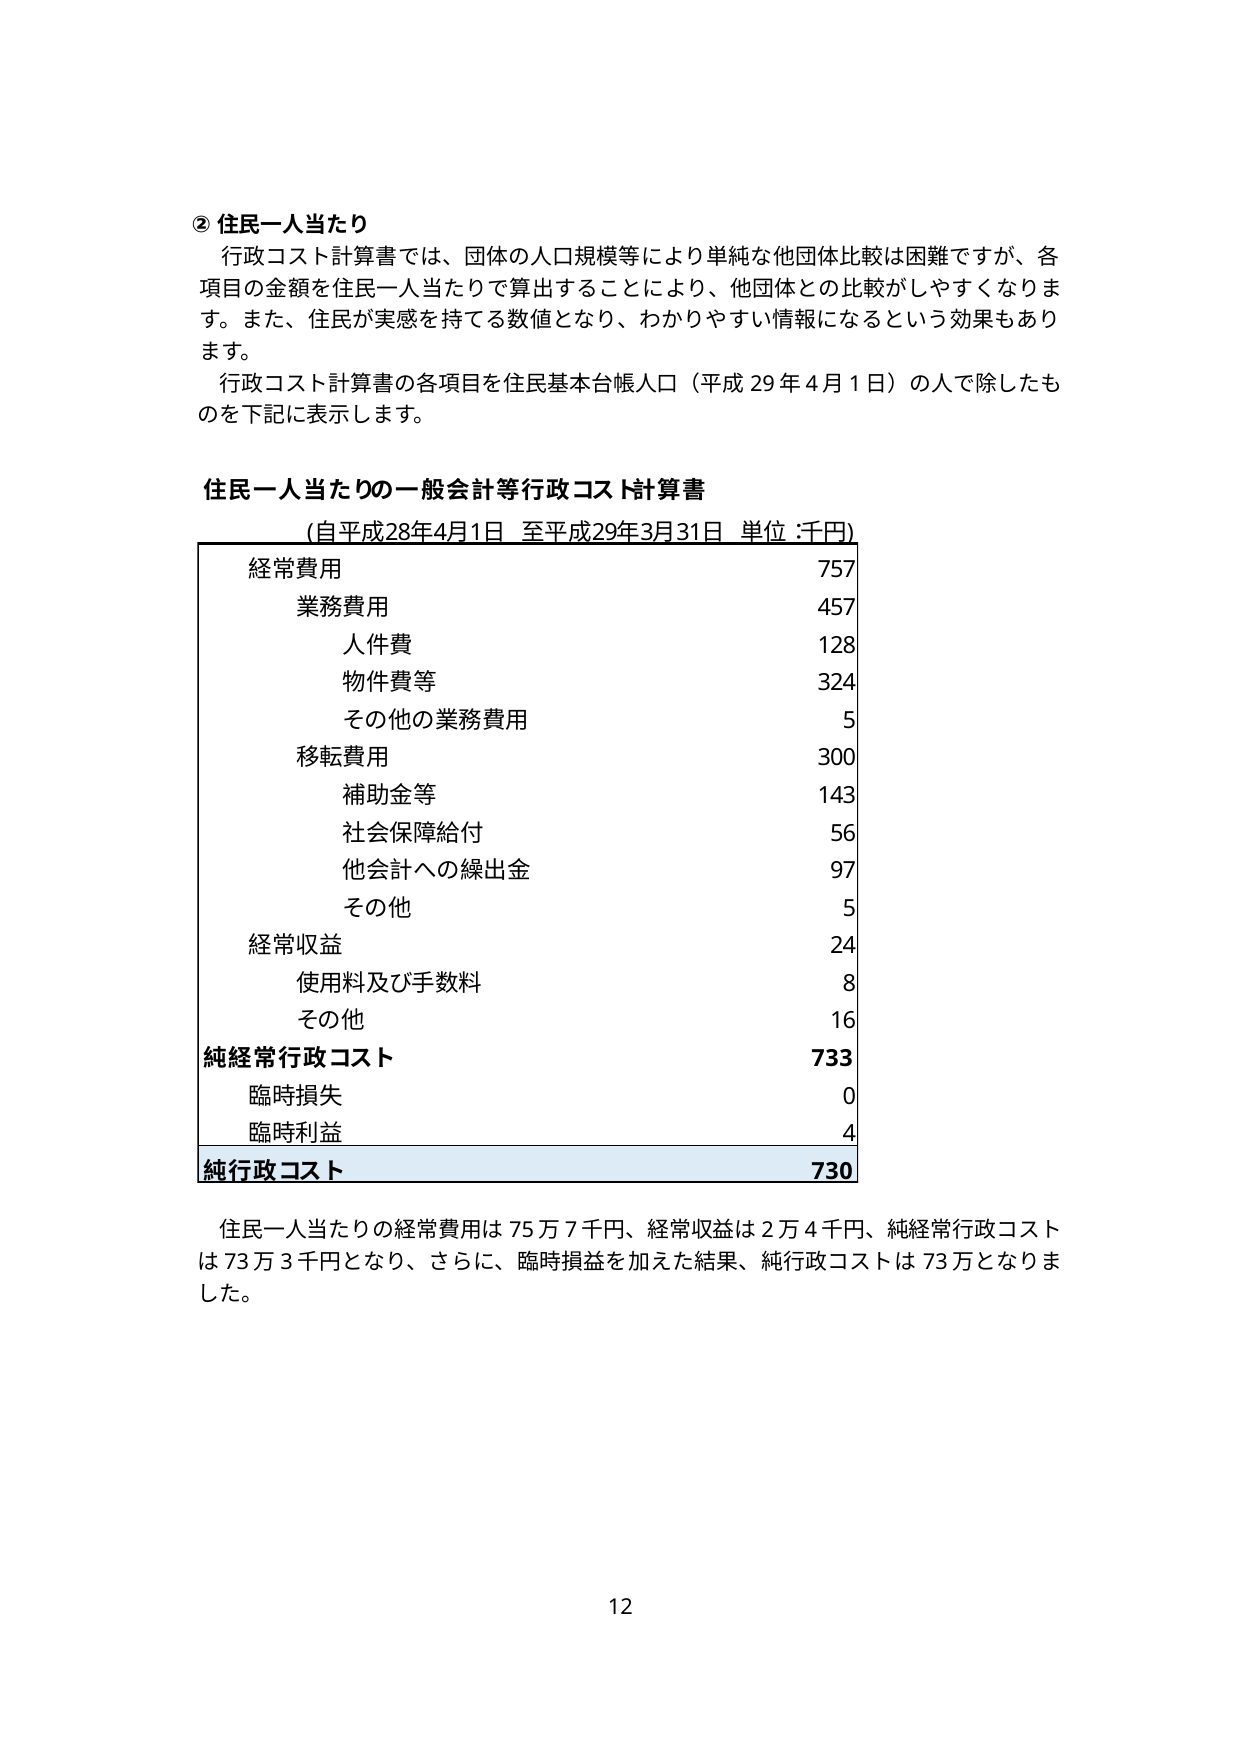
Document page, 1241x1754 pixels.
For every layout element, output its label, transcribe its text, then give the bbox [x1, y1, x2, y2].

list 行政コスト計算書では、団体の人口規模等により単純な他団体比較は困難ですが、各項目の金額を住民一人当たりで算出することにより、他団体との比較がしやすくなります。また、住民が実感を持てる数値となり、わかりやすい情報になるという効果もあります。 [199, 239, 1063, 366]
list 住民一人当たりの経常費用は75万7千円、経常収益は2万4千円、純経常行政コストは73万3千円となり、さらに、臨時損益を加えた結果、純行政コストは73万となりました。 [197, 1212, 1063, 1307]
list 行政コスト計算書の各項目を住民基本台帳人口（平成29年4月1日）の人で除したものを下記に表示します。 [197, 366, 1063, 429]
list 住民一人当たり [191, 207, 1063, 239]
